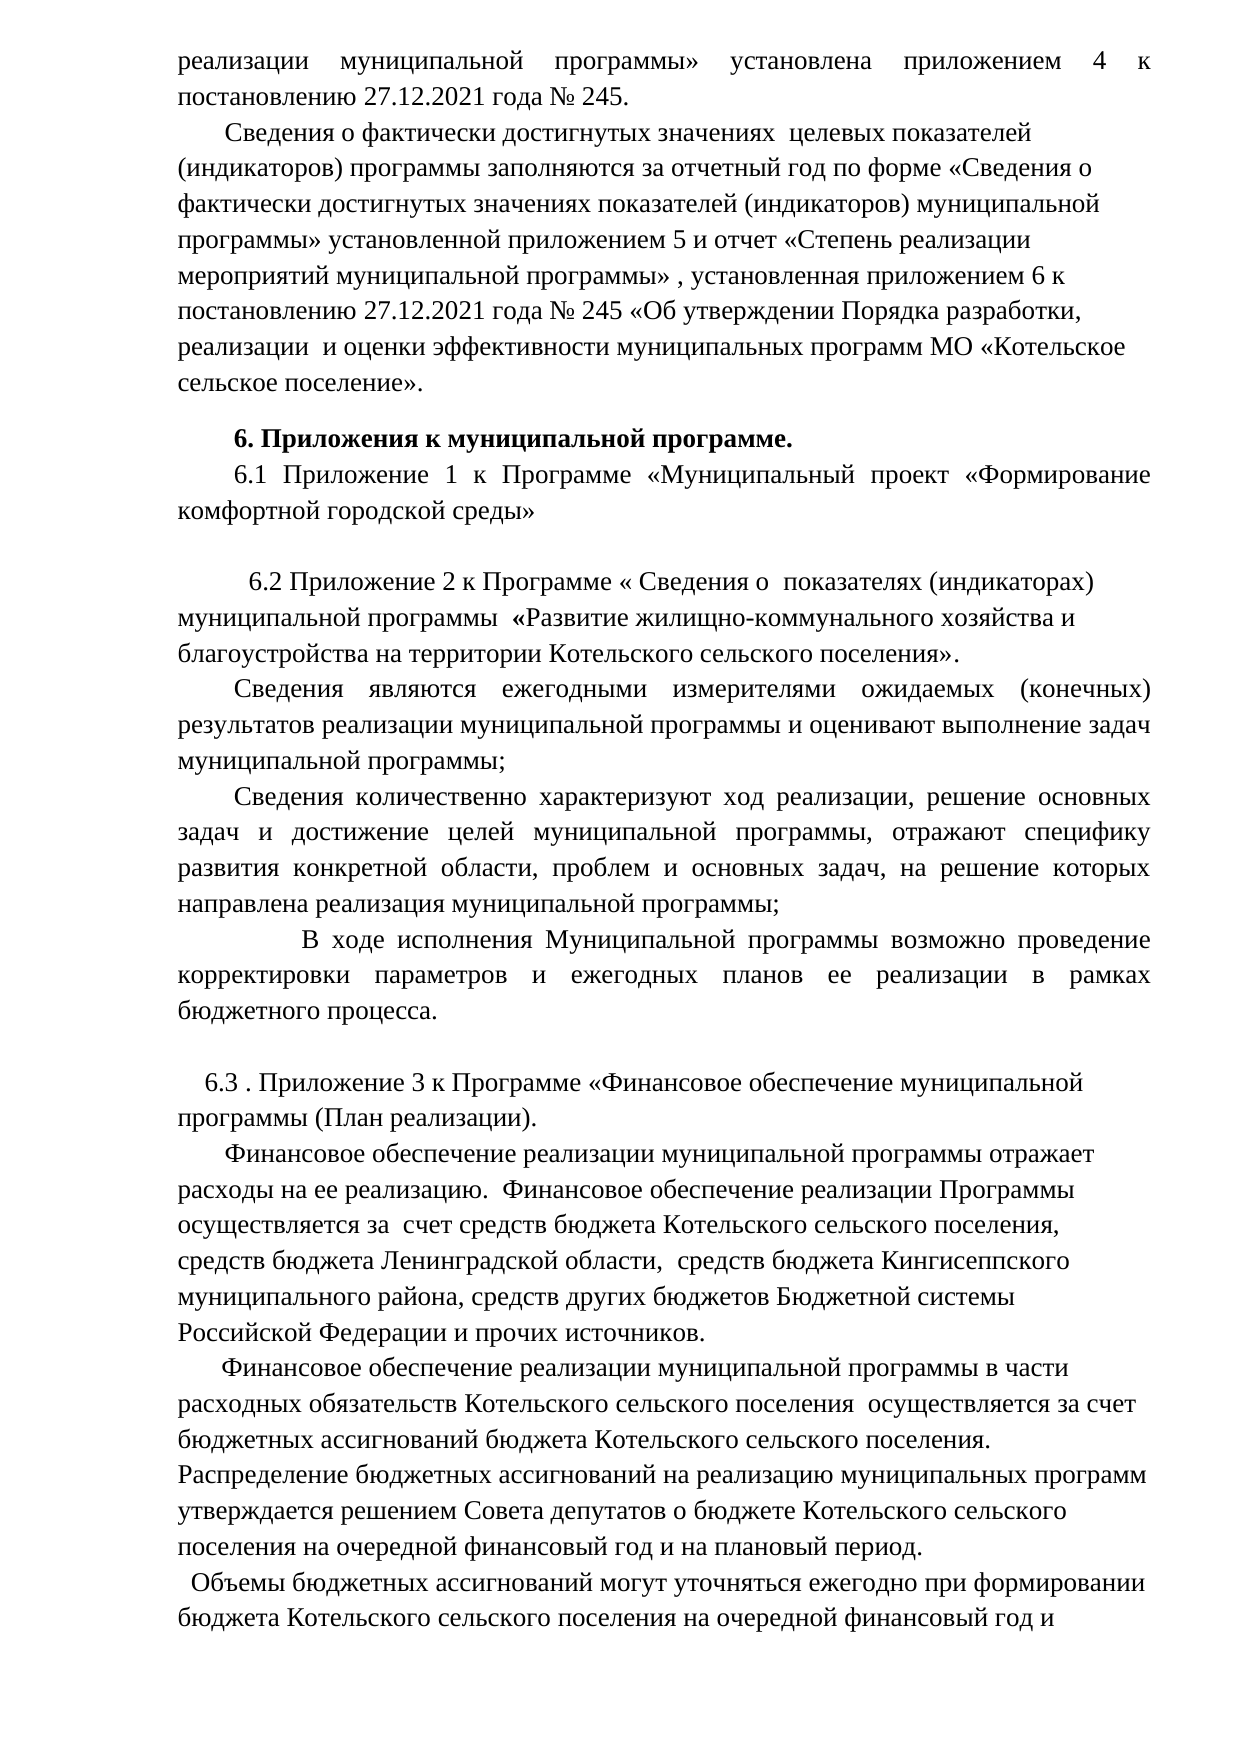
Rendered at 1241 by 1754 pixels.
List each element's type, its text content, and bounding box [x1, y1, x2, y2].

text В ходе исполнения Муниципальной программы возможно проведение корректировки параметров и ежегодных планов ее реализации в рамках бюджетного процесса. [177, 923, 1152, 1025]
text Сведения о фактически достигнутых значениях целевых показателей (индикаторов) программы заполняются за отчетный год по форме «Сведения о фактически достигнутых значениях показателей (индикаторов) муниципальной программы» установленной приложением 5 и отчет «Степень реализации мероприятий муниципальной программы» , установленная приложением 6 к постановлению 27.12.2021 года № 245 «Об утверждении Порядка разработки, реализации и оценки эффективности муниципальных программ МО «Котельское сельское поселение». [177, 116, 1152, 397]
text благоустройства на территории Котельского сельского поселения». [177, 637, 1152, 668]
text Сведения являются ежегодными измерителями ожидаемых (конечных) результатов реализации муниципальной программы и оценивают выполнение задач муниципальной программы; [177, 673, 1152, 775]
text 6.1 Приложение 1 к Программе «Муниципальный проект «Формирование комфортной городской среды» [177, 458, 1152, 525]
text 6.3 . Приложение 3 к Программе «Финансовое обеспечение муниципальной программы (План реализации). [177, 1066, 1152, 1132]
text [177, 1566, 1152, 1633]
text Финансовое обеспечение реализации муниципальной программы в части расходных обязательств Котельского сельского поселения осуществляется за счет бюджетных ассигнований бюджета Котельского сельского поселения. Распределение бюджетных ассигнований на реализацию муниципальных программ утверждается решением Совета депутатов о бюджете Котельского сельского поселения на очередной финансовый год и на плановый период. [177, 1351, 1152, 1561]
text Сведения количественно характеризуют ход реализации, решение основных задач и достижение целей муниципальной программы, отражают специфику развития конкретной области, проблем и основных задач, на решение которых направлена реализация муниципальной программы; [177, 780, 1152, 918]
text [177, 44, 1152, 111]
text 6.2 Приложение 2 к Программе « Сведения о показателях (индикаторах) [177, 565, 1152, 597]
text муниципальной программы «Развитие жилищно-коммунального хозяйства и [177, 601, 1152, 632]
text Финансовое обеспечение реализации муниципальной программы отражает расходы на ее реализацию. Финансовое обеспечение реализации Программы осуществляется за счет средств бюджета Котельского сельского поселения, средств бюджета Ленинградской области, средств бюджета Кингисеппского муниципального района, средств других бюджетов Бюджетной системы Российской Федерации и прочих источников. [177, 1137, 1152, 1347]
text 6. Приложения к муниципальной программе. [177, 422, 1152, 454]
